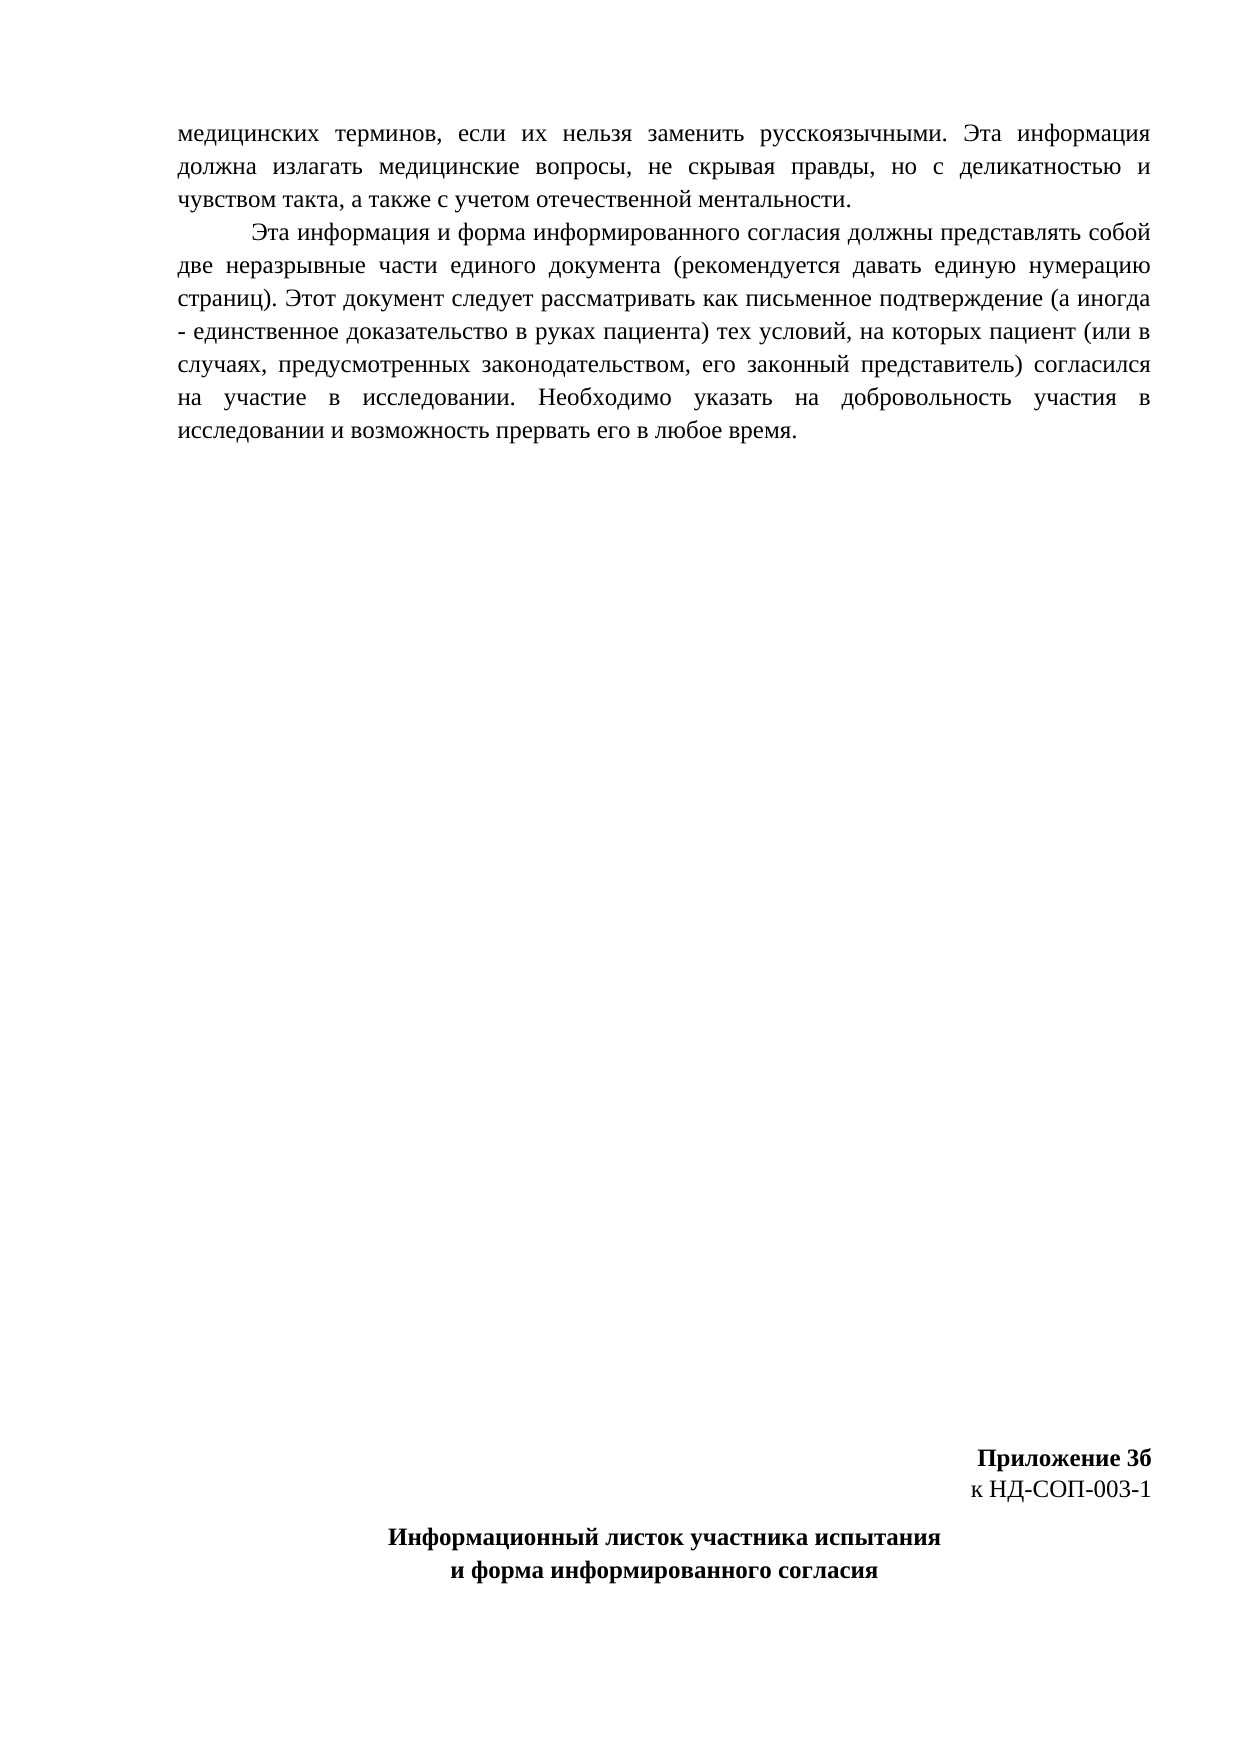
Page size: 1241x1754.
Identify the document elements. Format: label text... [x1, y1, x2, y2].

text Информационный листок участника испытания [177, 1522, 1152, 1551]
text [177, 118, 1152, 213]
text к НД-СОП-003-1 [177, 1474, 1152, 1503]
text Эта информация и форма информированного согласия должны представлять собой две неразрывные части единого документа (рекомендуется давать единую нумерацию страниц). Этот документ следует рассматривать как письменное подтверждение (а иногда - единственное доказательство в руках пациента) тех условий, на которых пациент (или в случаях, предусмотренных законодательством, его законный представитель) согласился на участие в исследовании. Необходимо указать на добровольность участия в исследовании и возможность прервать его в любое время. [177, 217, 1152, 444]
text и форма информированного согласия [177, 1555, 1152, 1584]
subtitle Приложение 3б [177, 1443, 1152, 1472]
